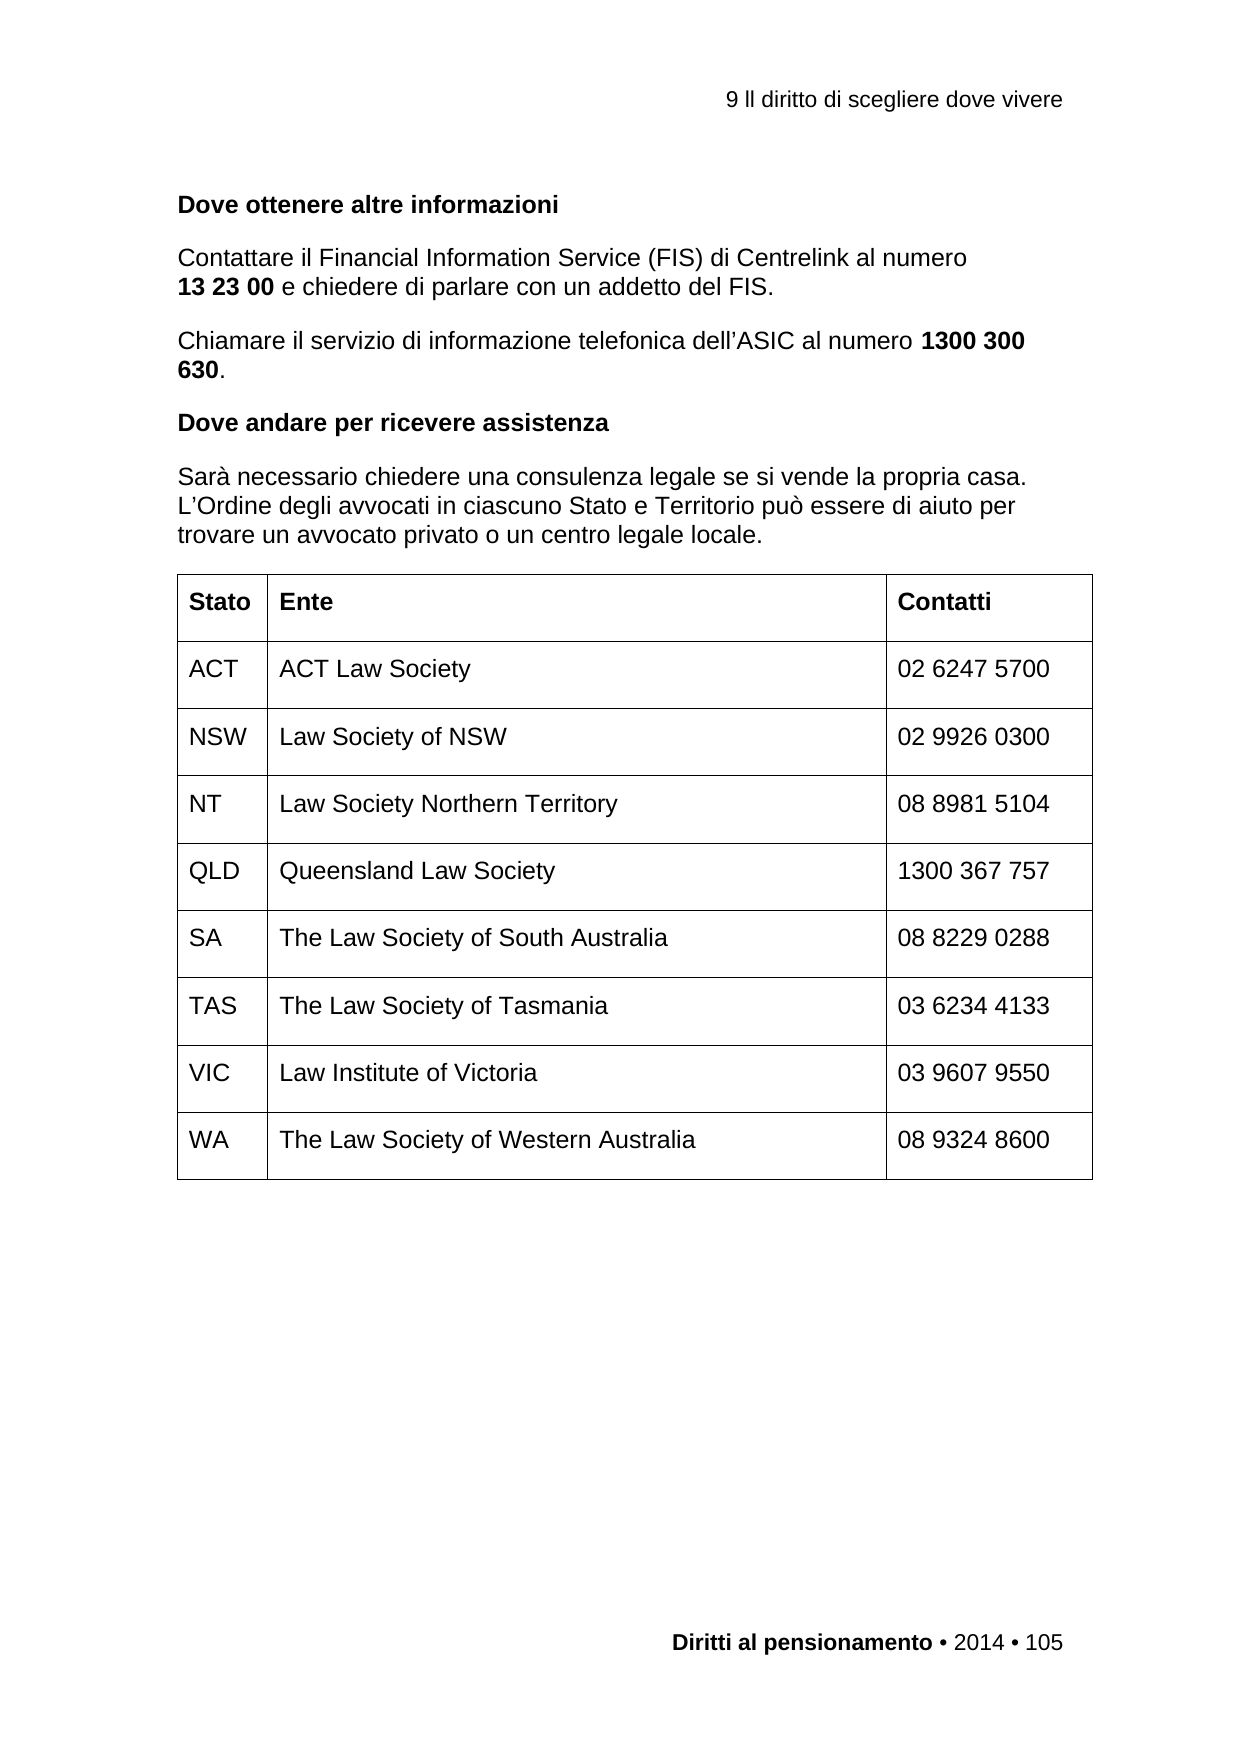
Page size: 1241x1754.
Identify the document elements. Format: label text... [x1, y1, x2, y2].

table_cell The Law Society of Western Australia [268, 1113, 886, 1179]
table_cell The Law Society of South Australia [268, 911, 886, 977]
table_cell 08 8229 0288 [887, 911, 1092, 977]
text Dove ottenere altre informazioni [177, 190, 1063, 218]
table_header Stato [178, 575, 267, 641]
table_cell 1300 367 757 [887, 844, 1092, 910]
table_cell VIC [178, 1046, 267, 1112]
text Sarà necessario chiedere una consulenza legale se si vende la propria casa. L’Ordine degli avvocati in ciascuno Stato e Territorio può essere di aiuto per trovare un avvocato privato o un centro legale locale. [177, 462, 1063, 548]
text Chiamare il servizio di informazione telefonica dell’ASIC al numero 1300 300 630. [177, 326, 1063, 383]
table_cell ACT Law Society [268, 642, 886, 708]
table_cell 02 6247 5700 [887, 642, 1092, 708]
table_cell SA [178, 911, 267, 977]
table_cell WA [178, 1113, 267, 1179]
table_cell Law Society of NSW [268, 709, 886, 775]
text Dove andare per ricevere assistenza [177, 408, 1063, 437]
table_cell 02 9926 0300 [887, 709, 1092, 775]
table_cell Law Institute of Victoria [268, 1046, 886, 1112]
table_cell NT [178, 776, 267, 843]
table_cell 03 6234 4133 [887, 978, 1092, 1044]
table_cell 08 9324 8600 [887, 1113, 1092, 1179]
table_cell Law Society Northern Territory [268, 776, 886, 843]
table_header Ente [268, 575, 886, 641]
table_cell TAS [178, 978, 267, 1044]
table_cell NSW [178, 709, 267, 775]
table_header Contatti [887, 575, 1092, 641]
table_cell Queensland Law Society [268, 844, 886, 910]
table_cell The Law Society of Tasmania [268, 978, 886, 1044]
table_cell QLD [178, 844, 267, 910]
table_cell 03 9607 9550 [887, 1046, 1092, 1112]
table_cell 08 8981 5104 [887, 776, 1092, 843]
table_cell ACT [178, 642, 267, 708]
text Contattare il Financial Information Service (FIS) di Centrelink al numero 13 23 00 e chiedere di parlare con un addetto del FIS. [177, 243, 1063, 301]
